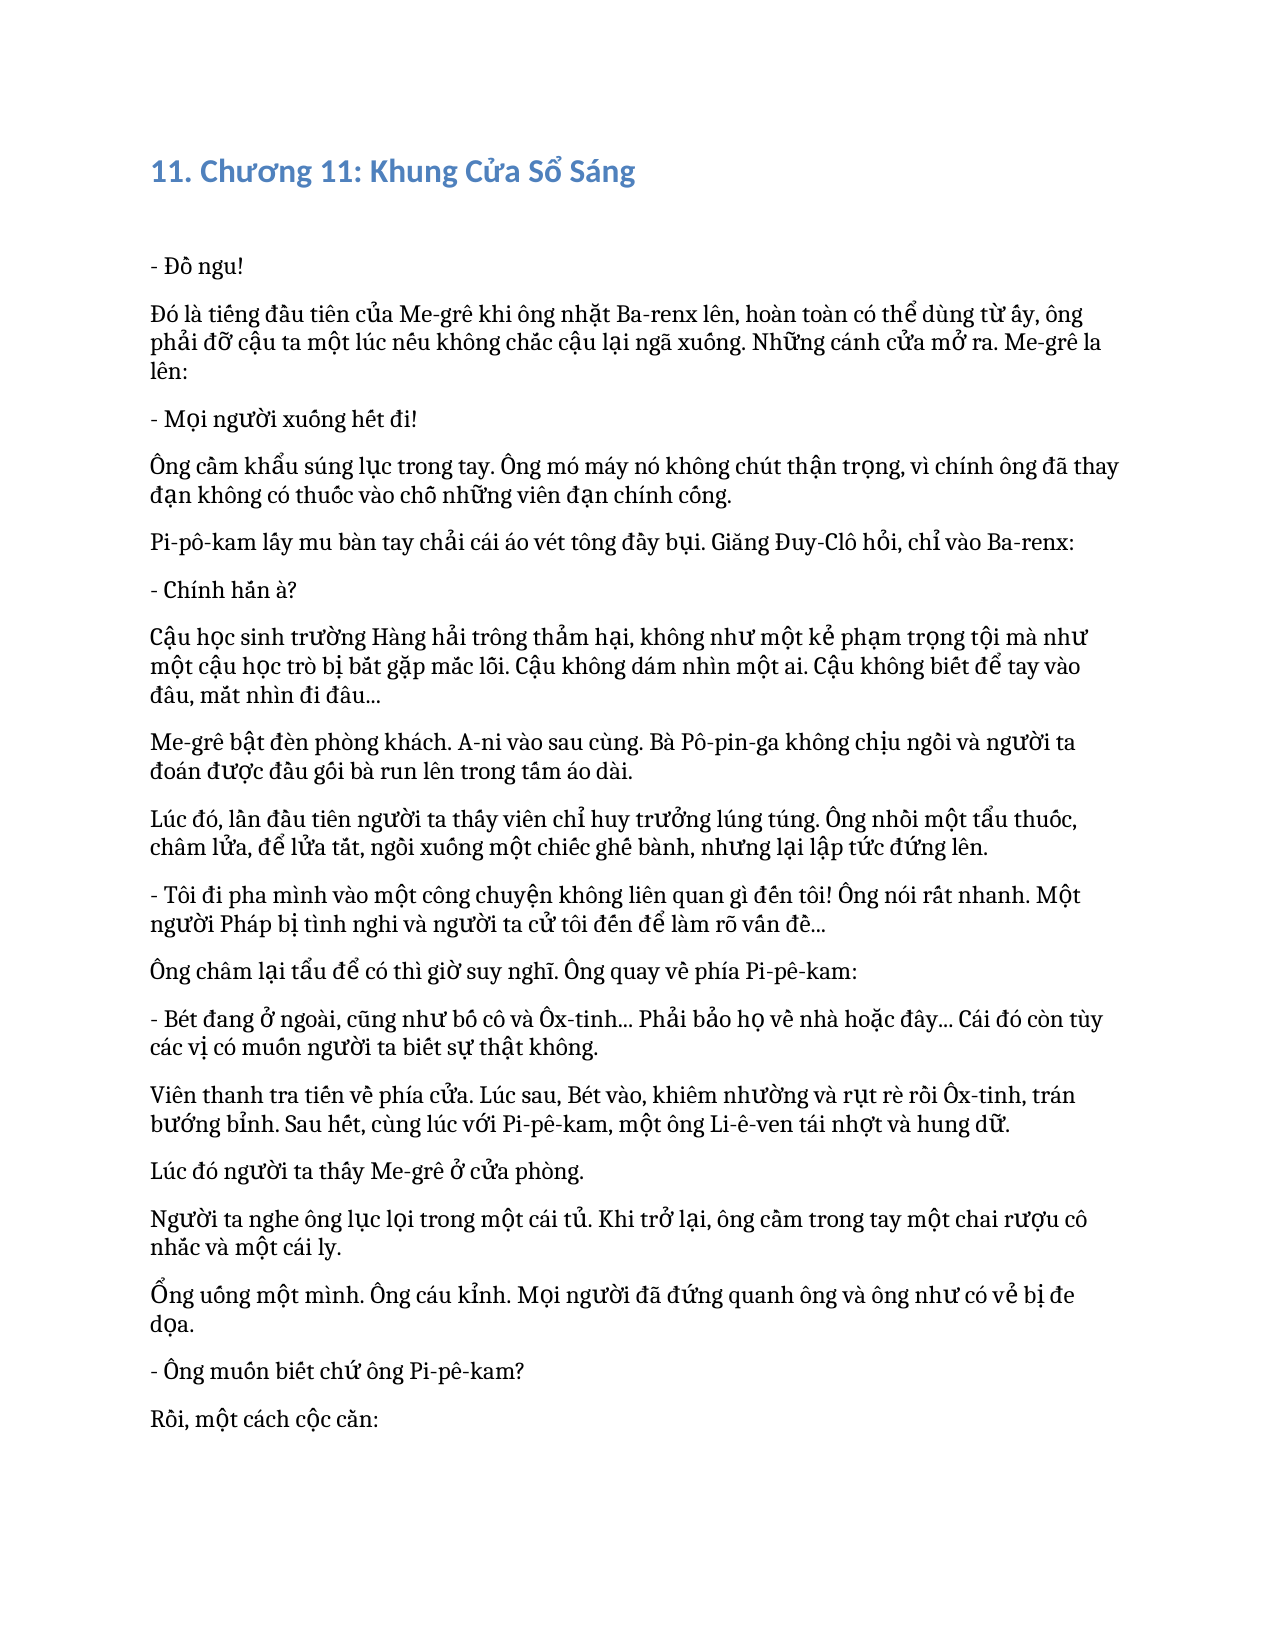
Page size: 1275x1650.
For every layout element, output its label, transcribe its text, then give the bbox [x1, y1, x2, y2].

text - Bét đang ở ngoài, cũng như bố cô và Ôx-tinh... Phải bảo họ về nhà hoặc đây... Cái đó còn tùy các vị có muốn người ta biết sự thật không. [150, 1004, 1125, 1062]
text - Chính hắn à? [150, 576, 1125, 604]
text Pi-pô-kam lấy mu bàn tay chải cái áo vét tông đầy bụi. Giăng Đuy-Clô hỏi, chỉ vào Ba-renx: [150, 528, 1125, 557]
text Lúc đó người ta thấy Me-grê ở cửa phòng. [150, 1157, 1125, 1186]
text Lúc đó, lần đầu tiên người ta thấy viên chỉ huy trưởng lúng túng. Ông nhồi một tẩu thuốc, châm lửa, để lửa tắt, ngồi xuống một chiếc ghế bành, nhưng lại lập tức đứng lên. [150, 804, 1125, 862]
text Ông cầm khẩu súng lục trong tay. Ông mó máy nó không chút thận trọng, vì chính ông đã thay đạn không có thuốc vào chỗ những viên đạn chính cống. [150, 452, 1125, 509]
text Viên thanh tra tiến về phía cửa. Lúc sau, Bét vào, khiêm nhường và rụt rè rồi Ôx-tinh, trán bướng bỉnh. Sau hết, cùng lúc với Pi-pê-kam, một ông Li-ê-ven tái nhợt và hung dữ. [150, 1081, 1125, 1138]
text - Tôi đi pha mình vào một công chuyện không liên quan gì đến tôi! Ông nói rất nhanh. Một người Pháp bị tình nghi và người ta cử tôi đến để làm rõ vấn đề... [150, 881, 1125, 938]
text Ổng uống một mình. Ông cáu kỉnh. Mọi người đã đứng quanh ông và ông như có vẻ bị đe dọa. [150, 1281, 1125, 1338]
text Đó là tiếng đầu tiên của Me-grê khi ông nhặt Ba-renx lên, hoàn toàn có thể dùng từ ấy, ông phải đỡ cậu ta một lúc nếu không chắc cậu lại ngã xuống. Những cánh cửa mở ra. Me-grê la lên: [150, 299, 1125, 386]
text Me-grê bật đèn phòng khách. A-ni vào sau cùng. Bà Pô-pin-ga không chịu ngồi và người ta đoán được đầu gối bà run lên trong tấm áo dài. [150, 728, 1125, 786]
text Cậu học sinh trường Hàng hải trông thảm hại, không như một kẻ phạm trọng tội mà như một cậu học trò bị bắt gặp mắc lỗi. Cậu không dám nhìn một ai. Cậu không biết để tay vào đâu, mắt nhìn đi đâu... [150, 623, 1125, 709]
subtitle 11. Chương 11: Khung Cửa Sổ Sáng [150, 150, 1125, 191]
text Ông châm lại tẩu để có thì giờ suy nghĩ. Ông quay về phía Pi-pê-kam: [150, 957, 1125, 986]
text Người ta nghe ông lục lọi trong một cái tủ. Khi trở lại, ông cầm trong tay một chai rượu cô nhắc và một cái ly. [150, 1204, 1125, 1262]
text - Ông muốn biết chứ ông Pi-pê-kam? [150, 1357, 1125, 1386]
text Rồi, một cách cộc cằn: [150, 1404, 1125, 1433]
text - Mọi người xuống hết đi! [150, 404, 1125, 433]
text - Đồ ngu! [150, 194, 1125, 281]
